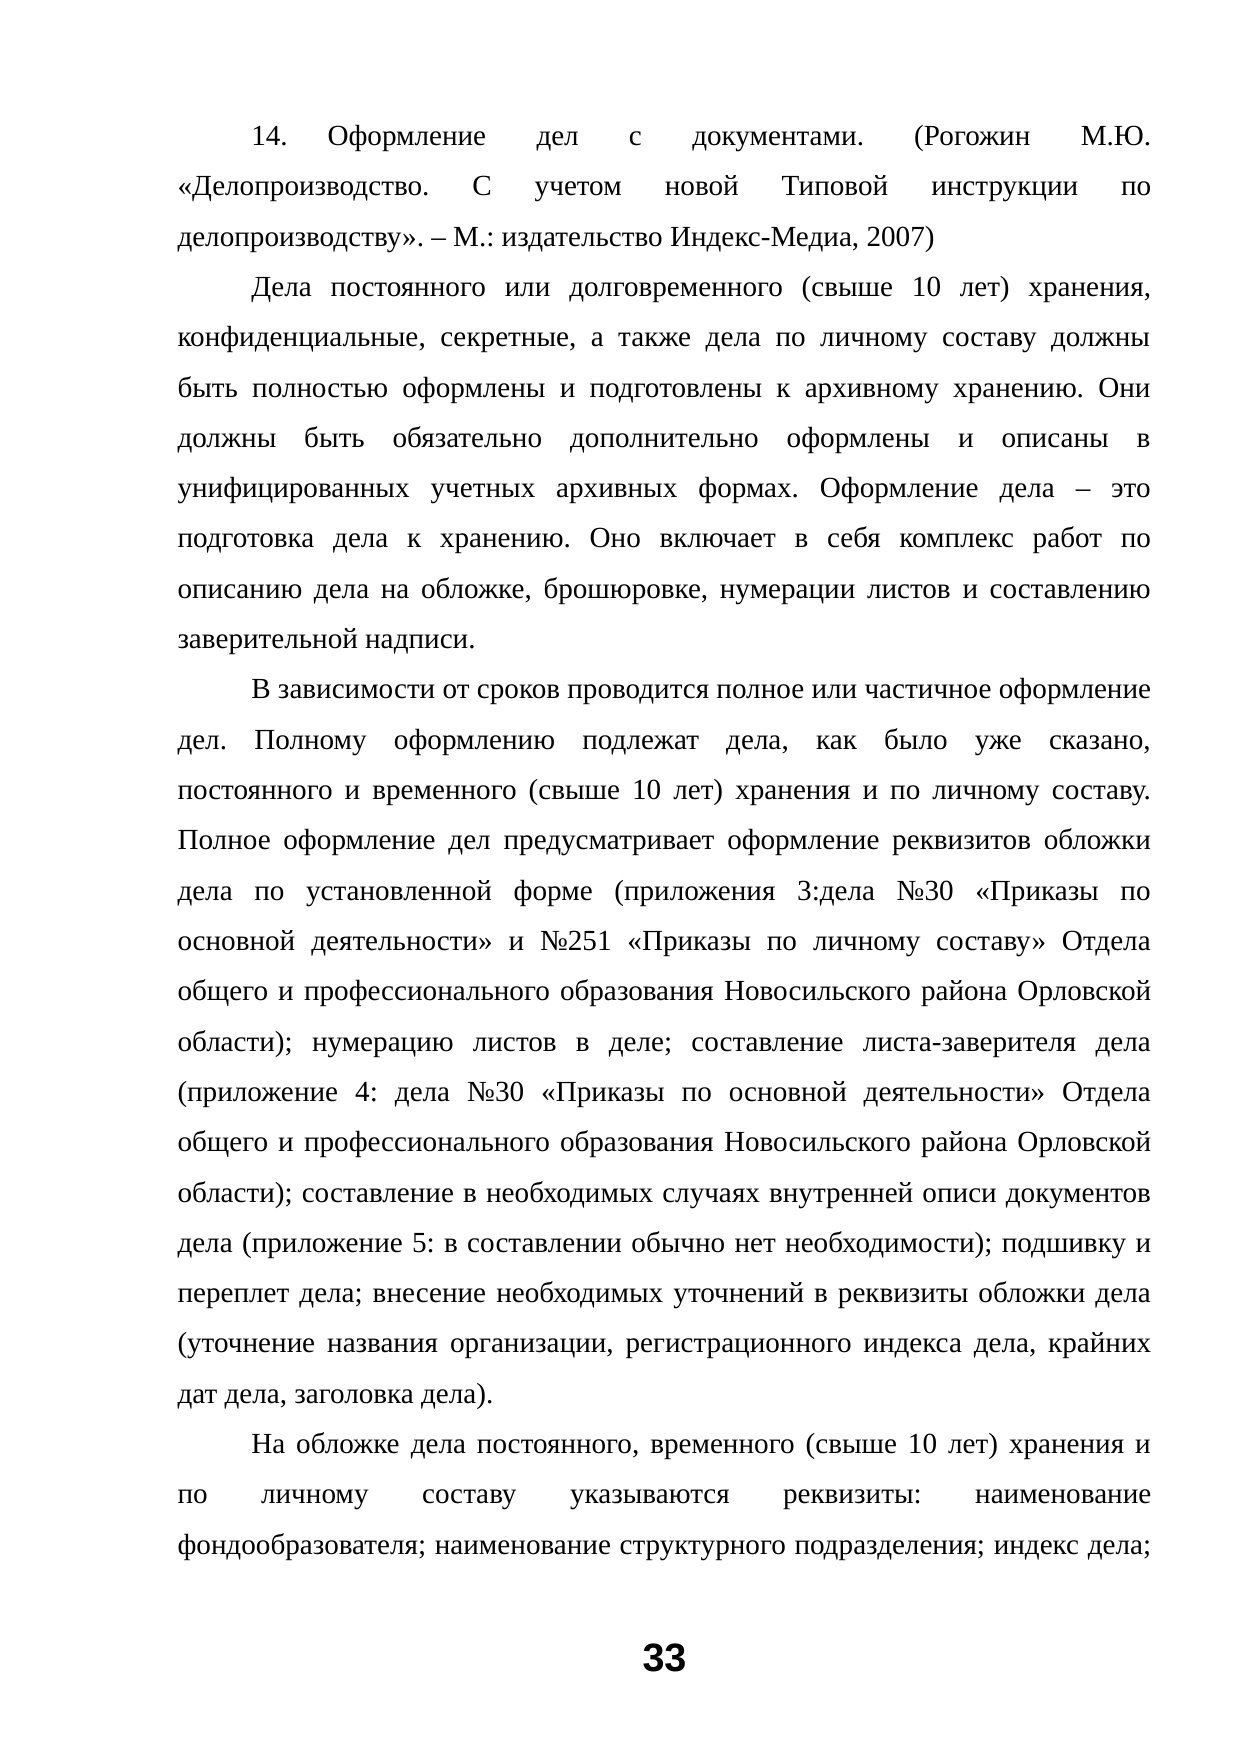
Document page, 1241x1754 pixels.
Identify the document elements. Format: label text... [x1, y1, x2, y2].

text Дела постоянного или долговременного (свыше 10 лет) хранения, конфиденциальные, секретные, а также дела по личному составу должны быть полностью оформлены и подготовлены к архивному хранению. Они должны быть обязательно дополнительно оформлены и описаны в унифицированных учетных архивных формах. Оформление дела – это подготовка дела к хранению. Оно включает в себя комплекс работ по описанию дела на обложке, брошюровке, нумерации листов и составлению заверительной надписи. [177, 269, 1152, 655]
text В зависимости от сроков проводится полное или частичное оформление дел. Полному оформлению подлежат дела, как было уже сказано, постоянного и временного (свыше 10 лет) хранения и по личному составу. Полное оформление дел предусматривает оформление реквизитов обложки дела по установленной форме (приложения 3:дела №30 «Приказы по основной деятельности» и №251 «Приказы по личному составу» Отдела общего и профессионального образования Новосильского района Орловской области); нумерацию листов в деле; составление листа-заверителя дела (приложение 4: дела №30 «Приказы по основной деятельности» Отдела общего и профессионального образования Новосильского района Орловской области); составление в необходимых случаях внутренней описи документов дела (приложение 5: в составлении обычно нет необходимости); подшивку и переплет дела; внесение необходимых уточнений в реквизиты обложки дела (уточнение названия организации, регистрационного индекса дела, крайних дат дела, заголовка дела). [177, 672, 1152, 1409]
list Оформление дел с документами. (Рогожин М.Ю. «Делопроизводство. С учетом новой Типовой инструкции по делопроизводству». – М.: издательство Индекс-Медиа, 2007) [177, 118, 1152, 252]
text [177, 1426, 1152, 1560]
